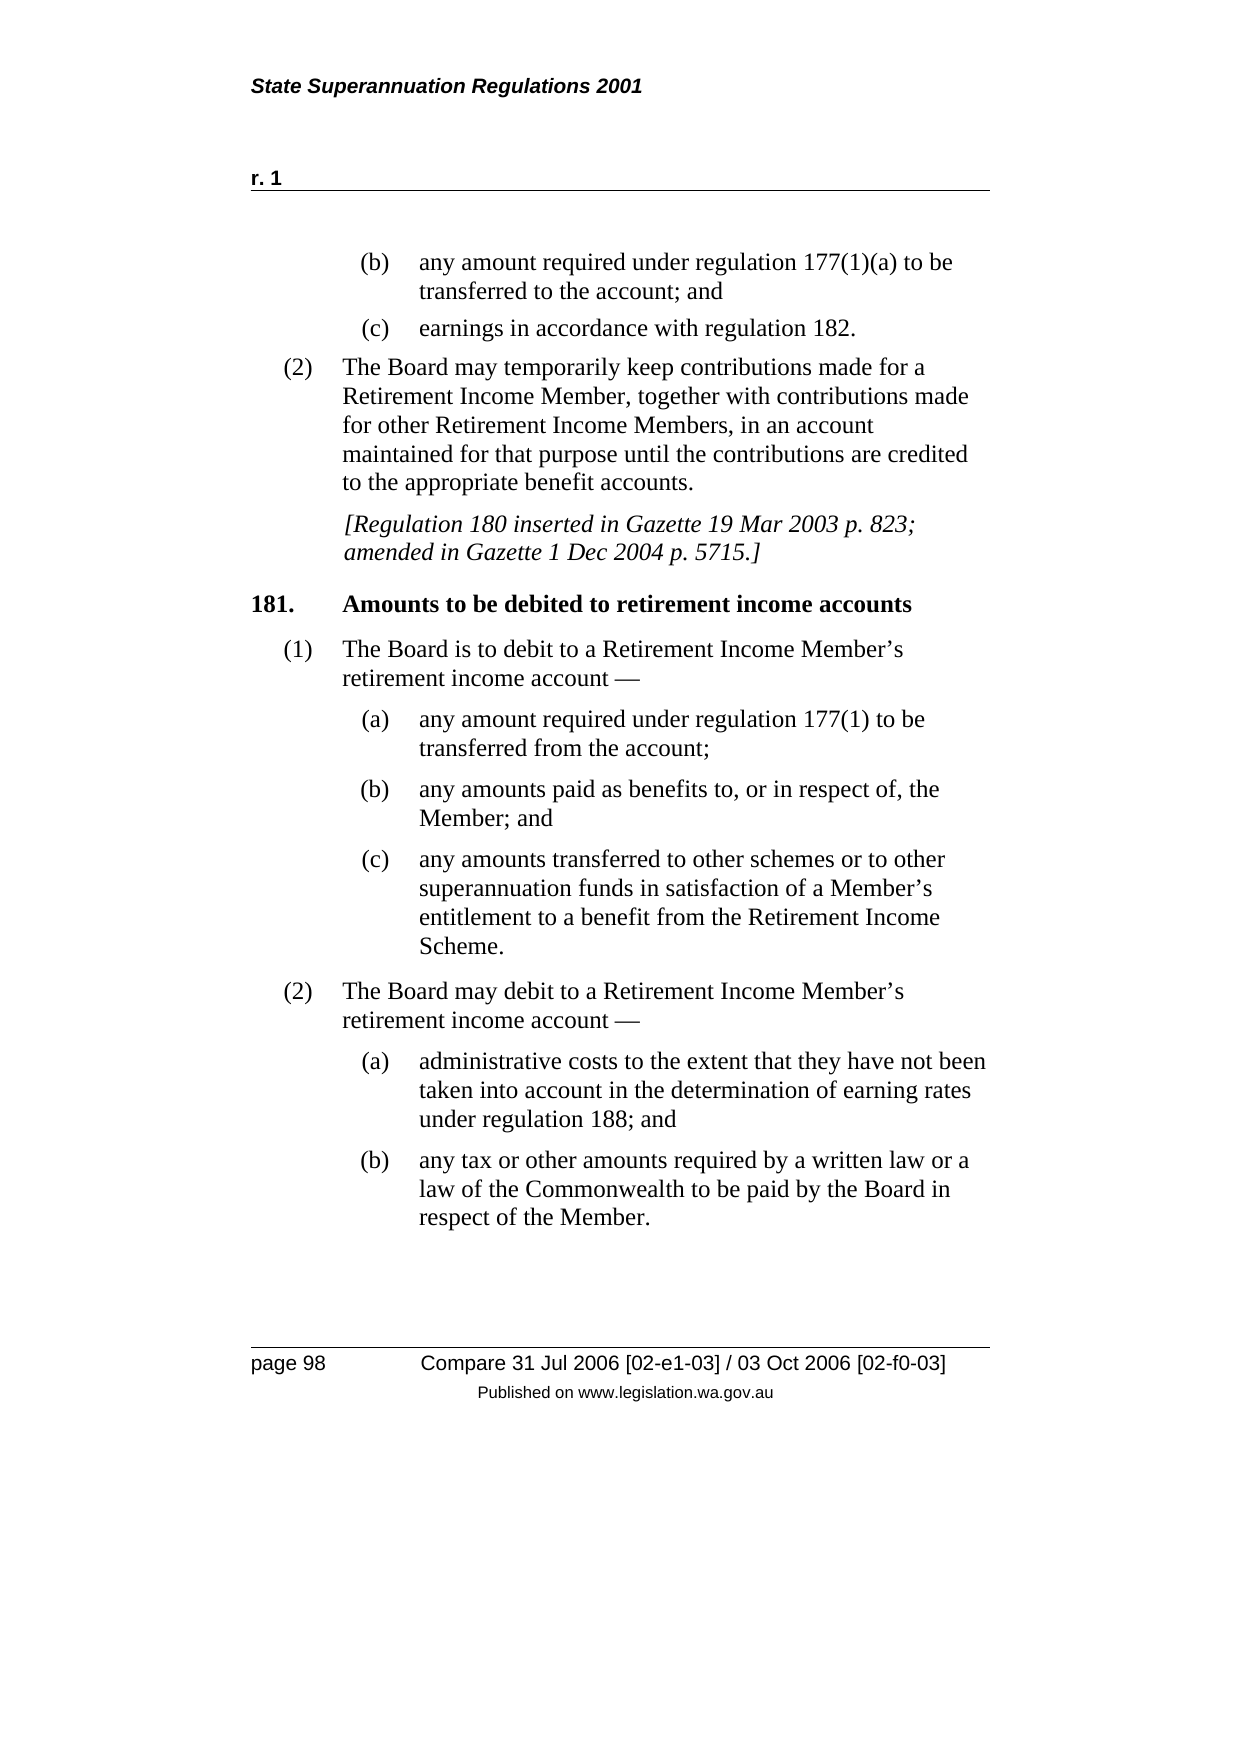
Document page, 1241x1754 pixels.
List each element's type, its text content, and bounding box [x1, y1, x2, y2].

text (b) any tax or other amounts required by a written law or a law of the Commonwealth to be paid by the Board in respect of the Member. [251, 1145, 990, 1231]
text (a) any amount required under regulation 177(1) to be transferred from the account; [251, 704, 990, 762]
text (2) The Board may temporarily keep contributions made for a Retirement Income Member, together with contributions made for other Retirement Income Members, in an account maintained for that purpose until the contributions are credited to the appropriate benefit accounts. [251, 352, 990, 496]
text (2) The Board may debit to a Retirement Income Member’s retirement income account — [251, 976, 990, 1034]
text (c) any amounts transferred to other schemes or to other superannuation funds in satisfaction of a Member’s entitlement to a benefit from the Retirement Income Scheme. [251, 844, 990, 959]
text (b) any amount required under regulation 177(1)(a) to be transferred to the account; and [251, 247, 990, 305]
text (1) The Board is to debit to a Retirement Income Member’s retirement income account — [251, 634, 990, 692]
text (a) administrative costs to the extent that they have not been taken into account in the determination of earning rates under regulation 188; and [251, 1046, 990, 1132]
subtitle 181. Amounts to be debited to retirement income accounts [251, 589, 990, 618]
text [Regulation 180 inserted in Gazette 19 Mar 2003 p. 823; amended in Gazette 1 Dec 2004 p. 5715.] [251, 509, 990, 566]
text (b) any amounts paid as benefits to, or in respect of, the Member; and [251, 774, 990, 832]
text (c) earnings in accordance with regulation 182. [251, 313, 990, 342]
